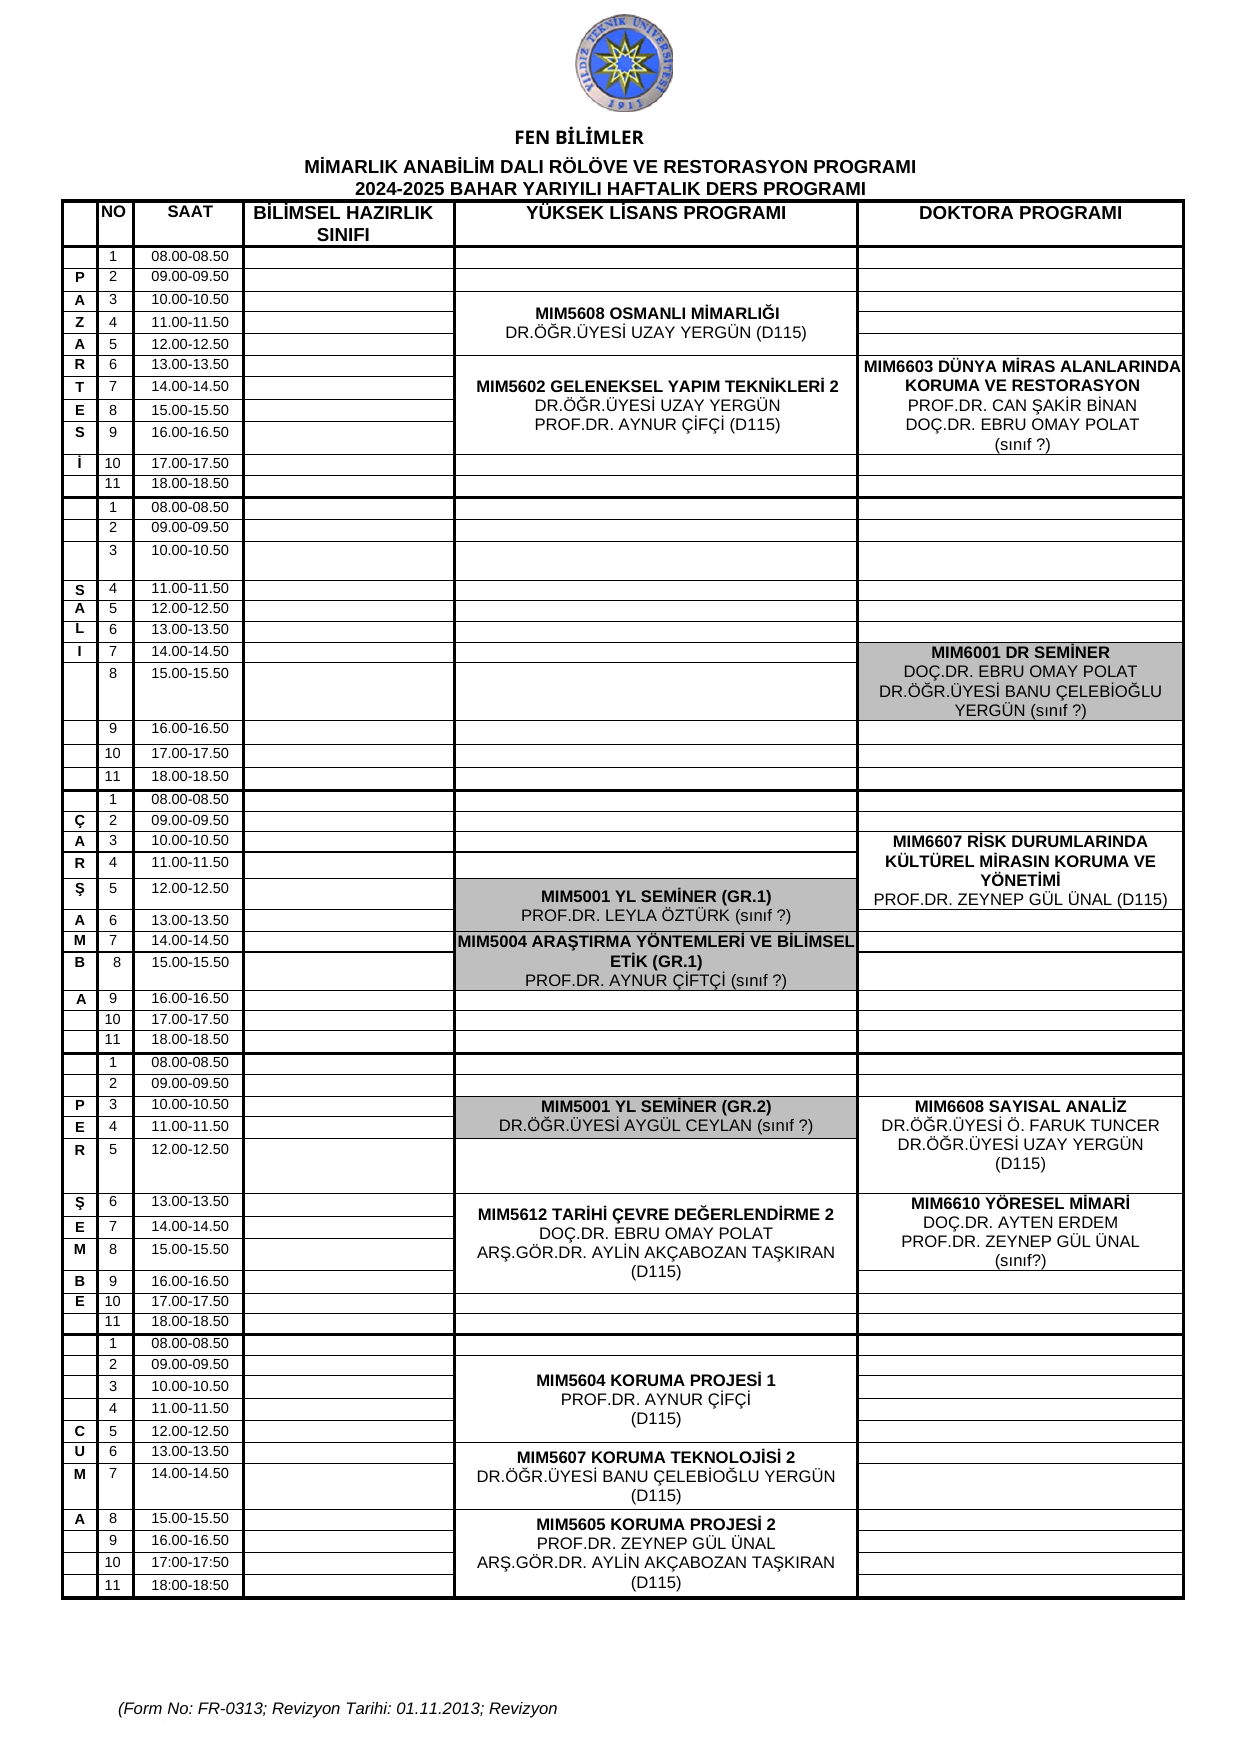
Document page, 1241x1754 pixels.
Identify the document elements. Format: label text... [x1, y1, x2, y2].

table_cell 9 [99, 721, 132, 744]
table_cell 09.00-09.50 [135, 1075, 242, 1096]
table_cell I [64, 643, 96, 662]
table_cell [245, 1443, 453, 1462]
table_cell [456, 1031, 856, 1052]
table_cell 18.00-18.50 [135, 1314, 242, 1333]
table_cell [859, 520, 1182, 541]
table_cell [245, 792, 453, 811]
table_cell MIM5001 YL SEMİNER (GR.2) DR.ÖĞR.ÜYESİ AYGÜL CEYLAN (sınıf ?) [456, 1097, 856, 1138]
table_cell [859, 1031, 1182, 1052]
table_cell [64, 1075, 96, 1096]
table_cell [245, 269, 453, 291]
table_cell 1 [99, 248, 132, 267]
table_cell E [64, 1294, 96, 1313]
table_cell [859, 932, 1182, 951]
table_cell 6 [99, 1443, 132, 1462]
table_cell [859, 601, 1182, 621]
table_cell 11 [99, 1314, 132, 1333]
table_cell [245, 910, 453, 931]
table_cell [245, 1336, 453, 1355]
table_cell [859, 455, 1182, 474]
table_cell 10.00-10.50 [135, 292, 242, 311]
table_cell [245, 832, 453, 851]
table_cell [245, 643, 453, 662]
table_cell [245, 1510, 453, 1529]
table_cell 4 [99, 1399, 132, 1420]
table_cell 9 [99, 991, 132, 1010]
table_cell 10 [99, 1011, 132, 1030]
table_cell 15.00-15.50 [135, 663, 242, 720]
table_cell [245, 1055, 453, 1074]
table_cell [245, 334, 453, 355]
table_cell [245, 879, 453, 909]
table_cell MIM5612 TARİHİ ÇEVRE DEĞERLENDİRME 2 DOÇ.DR. EBRU OMAY POLAT ARŞ.GÖR.DR. AYLİN AKÇABOZAN TAŞKIRAN (D115) [456, 1194, 856, 1292]
table_cell 1 [99, 499, 132, 518]
table_cell [859, 476, 1182, 496]
table_cell 9 [99, 1271, 132, 1292]
table_cell 2 [99, 520, 132, 541]
table_cell 5 [99, 1139, 132, 1192]
table_cell MIM6001 DR SEMİNER DOÇ.DR. EBRU OMAY POLAT DR.ÖĞR.ÜYESİ BANU ÇELEBİOĞLU YERGÜN (sınıf ?) [859, 643, 1182, 720]
table_cell S [64, 581, 96, 600]
table_cell P [64, 1097, 96, 1116]
table_cell 12.00-12.50 [135, 334, 242, 355]
table_cell [456, 520, 856, 541]
table_cell [456, 991, 856, 1010]
table_cell [64, 721, 96, 744]
table_cell A [64, 910, 96, 931]
table_cell A [64, 991, 96, 1010]
table_cell 4 [99, 312, 132, 333]
table_cell 6 [99, 622, 132, 642]
table_cell 6 [99, 910, 132, 931]
table_cell [245, 1239, 453, 1270]
table_cell [859, 269, 1182, 291]
table_cell [245, 455, 453, 474]
table_cell [456, 792, 856, 811]
table_cell 10 [99, 745, 132, 767]
table_cell 6 [99, 1194, 132, 1216]
table_cell 08.00-08.50 [135, 792, 242, 811]
table_cell 5 [99, 879, 132, 909]
table_cell [859, 1464, 1182, 1509]
table_cell [245, 476, 453, 496]
table_cell [245, 400, 453, 421]
table_cell [245, 1575, 453, 1596]
table_cell [456, 745, 856, 767]
table_cell 13.00-13.50 [135, 356, 242, 376]
table_cell Ç [64, 812, 96, 831]
table_header SAAT [135, 203, 242, 245]
table_cell 14.00-14.50 [135, 932, 242, 951]
table_cell 10.00-10.50 [135, 542, 242, 580]
table_cell [456, 455, 856, 474]
table_cell [64, 792, 96, 811]
table_cell 7 [99, 643, 132, 662]
table_cell A [64, 292, 96, 311]
table_cell [64, 663, 96, 720]
table_cell [859, 334, 1182, 355]
table_cell 9 [99, 1531, 132, 1552]
table_cell [245, 991, 453, 1010]
table_cell [245, 1376, 453, 1398]
table_cell [245, 1399, 453, 1420]
table_header BİLİMSEL HAZIRLIK SINIFI [245, 203, 453, 245]
table_cell [64, 1314, 96, 1333]
table_cell T [64, 377, 96, 399]
table_cell [245, 1356, 453, 1375]
table_cell [456, 643, 856, 662]
table_cell 16.00-16.50 [135, 422, 242, 454]
table_cell [456, 1336, 856, 1355]
table_cell [456, 1314, 856, 1333]
table_cell 09.00-09.50 [135, 812, 242, 831]
table_cell 4 [99, 1117, 132, 1138]
table_cell [245, 1421, 453, 1442]
table_cell 17.00-17.50 [135, 1011, 242, 1030]
table_cell E [64, 400, 96, 421]
table_cell [456, 853, 856, 877]
table_cell [245, 1314, 453, 1333]
table_cell [456, 542, 856, 580]
text MİMARLIK ANABİLİM DALI RÖLÖVE VE RESTORASYON PROGRAMI [135, 156, 1085, 178]
table_cell [245, 1217, 453, 1238]
table_cell M [64, 1464, 96, 1509]
table_cell MIM5602 GELENEKSEL YAPIM TEKNİKLERİ 2 DR.ÖĞR.ÜYESİ UZAY YERGÜN PROF.DR. AYNUR ÇİFÇİ (D115) [456, 356, 856, 454]
table_cell 15.00-15.50 [135, 1510, 242, 1529]
table_cell 3 [99, 832, 132, 851]
table_cell 15.00-15.50 [135, 953, 242, 990]
table_cell M [64, 932, 96, 951]
table_cell 18.00-18.50 [135, 476, 242, 496]
table_cell [64, 1531, 96, 1552]
table_cell 6 [99, 356, 132, 376]
table_cell [859, 768, 1182, 789]
table_cell 18.00-18.50 [135, 1031, 242, 1052]
table_cell [245, 1097, 453, 1116]
table_cell [245, 1075, 453, 1096]
table_cell MIM6603 DÜNYA MİRAS ALANLARINDA KORUMA VE RESTORASYON PROF.DR. CAN ŞAKİR BİNAN DOÇ.DR. EBRU OMAY POLAT (sınıf ?) [859, 356, 1182, 454]
table_cell 11.00-11.50 [135, 1117, 242, 1138]
table_cell [859, 991, 1182, 1010]
table_cell [859, 1531, 1182, 1552]
table_cell [245, 853, 453, 877]
table_cell A [64, 832, 96, 851]
table_cell 11.00-11.50 [135, 1399, 242, 1420]
table_cell E [64, 1117, 96, 1138]
table_cell [859, 622, 1182, 642]
table_cell 15.00-15.50 [135, 1239, 242, 1270]
table_cell [859, 1271, 1182, 1292]
table_cell [64, 1575, 96, 1596]
table_cell [456, 721, 856, 744]
table_cell 16.00-16.50 [135, 1271, 242, 1292]
table_cell 11.00-11.50 [135, 312, 242, 333]
table_cell [245, 520, 453, 541]
table_cell 1 [99, 1336, 132, 1355]
table_cell [456, 663, 856, 720]
table_cell [64, 1011, 96, 1030]
table_cell 08.00-08.50 [135, 1055, 242, 1074]
table_cell [859, 1356, 1182, 1375]
text 2024-2025 BAHAR YARIYILI HAFTALIK DERS PROGRAMI [135, 178, 1085, 199]
table_cell E [64, 1217, 96, 1238]
table_cell [64, 1399, 96, 1420]
table_cell 8 [99, 1239, 132, 1270]
table_cell [245, 663, 453, 720]
table_cell [859, 542, 1182, 580]
table_cell 09.00-09.50 [135, 520, 242, 541]
table_cell [64, 1055, 96, 1074]
table_cell [859, 1314, 1182, 1333]
table_cell [456, 581, 856, 600]
table_cell 13.00-13.50 [135, 1194, 242, 1216]
table_cell R [64, 853, 96, 877]
table_cell [64, 768, 96, 789]
table_cell [64, 542, 96, 580]
table_cell 10 [99, 1553, 132, 1574]
table_cell [64, 1376, 96, 1398]
table_cell 13.00-13.50 [135, 1443, 242, 1462]
table_cell [64, 1356, 96, 1375]
table_cell 5 [99, 1421, 132, 1442]
table_cell [859, 1443, 1182, 1462]
table_cell 7 [99, 1217, 132, 1238]
table_cell [859, 1055, 1182, 1074]
table_cell L [64, 622, 96, 642]
table_cell [245, 499, 453, 518]
table_cell [859, 1294, 1182, 1313]
table_cell [245, 1194, 453, 1216]
table_cell [245, 1139, 453, 1192]
table_cell [245, 312, 453, 333]
table_cell [859, 812, 1182, 831]
table_cell [859, 292, 1182, 311]
table_cell [245, 1031, 453, 1052]
table_cell [245, 1011, 453, 1030]
table_cell 10.00-10.50 [135, 1376, 242, 1398]
table_cell [245, 1531, 453, 1552]
table_cell 16.00-16.50 [135, 1531, 242, 1552]
table_cell 11.00-11.50 [135, 581, 242, 600]
table_cell [245, 292, 453, 311]
table_cell R [64, 1139, 96, 1192]
table_cell 08.00-08.50 [135, 499, 242, 518]
table_cell P [64, 269, 96, 291]
table_cell 5 [99, 334, 132, 355]
table_cell Ş [64, 879, 96, 909]
table_cell [64, 248, 96, 267]
table_cell [64, 1031, 96, 1052]
table_cell 10 [99, 455, 132, 474]
table_cell Ş [64, 1194, 96, 1216]
table_cell 1 [99, 792, 132, 811]
table_cell [64, 1553, 96, 1574]
table_cell 11 [99, 768, 132, 789]
table_cell [245, 1464, 453, 1509]
table_header NO [99, 203, 132, 245]
table_cell [245, 768, 453, 789]
table_cell [859, 312, 1182, 333]
table_cell 09.00-09.50 [135, 269, 242, 291]
table_cell [245, 542, 453, 580]
table_cell [456, 1055, 856, 1074]
table_cell [859, 1575, 1182, 1596]
table_cell 3 [99, 1097, 132, 1116]
table_cell 8 [99, 1510, 132, 1529]
table_header DOKTORA PROGRAMI [859, 203, 1182, 245]
table_cell [64, 520, 96, 541]
table_cell 12.00-12.50 [135, 1139, 242, 1192]
table_cell 3 [99, 542, 132, 580]
table_cell [245, 953, 453, 990]
table_cell [456, 248, 856, 267]
table_cell 2 [99, 269, 132, 291]
table_cell [245, 721, 453, 744]
table_cell 12.00-12.50 [135, 1421, 242, 1442]
table_cell 11 [99, 1575, 132, 1596]
table_cell MIM5604 KORUMA PROJESİ 1 PROF.DR. AYNUR ÇİFÇİ (D115) [456, 1356, 856, 1442]
table_cell [859, 248, 1182, 267]
table_cell 16.00-16.50 [135, 991, 242, 1010]
table_cell [859, 745, 1182, 767]
table_cell 3 [99, 292, 132, 311]
table_cell 18:00-18:50 [135, 1575, 242, 1596]
table_cell 14.00-14.50 [135, 1464, 242, 1509]
table_cell 14.00-14.50 [135, 643, 242, 662]
table_cell [456, 1139, 856, 1192]
table_cell C [64, 1421, 96, 1442]
table_cell [245, 622, 453, 642]
table_cell [245, 581, 453, 600]
table_cell 11 [99, 476, 132, 496]
table_cell 7 [99, 932, 132, 951]
picture [575, 14, 673, 112]
table_cell B [64, 953, 96, 990]
table_cell MIM6608 SAYISAL ANALİZ DR.ÖĞR.ÜYESİ Ö. FARUK TUNCER DR.ÖĞR.ÜYESİ UZAY YERGÜN (D115) [859, 1097, 1182, 1192]
table_cell [859, 1011, 1182, 1030]
table_cell [859, 792, 1182, 811]
table_cell 16.00-16.50 [135, 721, 242, 744]
table_cell MIM5605 KORUMA PROJESİ 2 PROF.DR. ZEYNEP GÜL ÜNAL ARŞ.GÖR.DR. AYLİN AKÇABOZAN TAŞKIRAN (D115) [456, 1510, 856, 1596]
table_cell [245, 377, 453, 399]
table_cell [245, 932, 453, 951]
table_cell 08.00-08.50 [135, 1336, 242, 1355]
table_cell B [64, 1271, 96, 1292]
table_cell 7 [99, 1464, 132, 1509]
table_cell [245, 356, 453, 376]
table_cell İ [64, 455, 96, 474]
table_cell 3 [99, 1376, 132, 1398]
table_cell MIM5607 KORUMA TEKNOLOJİSİ 2 DR.ÖĞR.ÜYESİ BANU ÇELEBİOĞLU YERGÜN (D115) [456, 1443, 856, 1509]
table_cell A [64, 601, 96, 621]
table_header YÜKSEK LİSANS PROGRAMI [456, 203, 856, 245]
table_cell 12.00-12.50 [135, 601, 242, 621]
table_cell 4 [99, 853, 132, 877]
table_cell 10.00-10.50 [135, 832, 242, 851]
table_cell 11 [99, 1031, 132, 1052]
table_cell 4 [99, 581, 132, 600]
table_cell MIM5004 ARAŞTIRMA YÖNTEMLERİ VE BİLİMSEL ETİK (GR.1) PROF.DR. AYNUR ÇİFTÇİ (sınıf ?) [456, 932, 856, 990]
table_cell [64, 1336, 96, 1355]
table_cell [245, 248, 453, 267]
table_cell [64, 476, 96, 496]
table_cell [859, 1376, 1182, 1398]
table_cell [245, 1294, 453, 1313]
table_cell 11.00-11.50 [135, 853, 242, 877]
table_cell [245, 601, 453, 621]
table_cell [456, 1011, 856, 1030]
table_cell [859, 1075, 1182, 1096]
table_cell 17.00-17.50 [135, 455, 242, 474]
table_cell 17.00-17.50 [135, 745, 242, 767]
table_cell [859, 581, 1182, 600]
table_cell [245, 422, 453, 454]
table_cell MIM5608 OSMANLI MİMARLIĞI DR.ÖĞR.ÜYESİ UZAY YERGÜN (D115) [456, 292, 856, 355]
table_cell [245, 812, 453, 831]
table_cell MIM6610 YÖRESEL MİMARİ DOÇ.DR. AYTEN ERDEM PROF.DR. ZEYNEP GÜL ÜNAL (sınıf?) [859, 1194, 1182, 1270]
table_cell 17.00-17.50 [135, 1294, 242, 1313]
table_cell 09.00-09.50 [135, 1356, 242, 1375]
table_cell [859, 1510, 1182, 1529]
table_cell [456, 1075, 856, 1096]
table_cell 14.00-14.50 [135, 1217, 242, 1238]
table_cell M [64, 1239, 96, 1270]
table_cell A [64, 334, 96, 355]
table_cell [456, 832, 856, 851]
table_cell S [64, 422, 96, 454]
table_cell [64, 745, 96, 767]
table_cell A [64, 1510, 96, 1529]
table_cell [859, 1336, 1182, 1355]
table_cell 13.00-13.50 [135, 622, 242, 642]
table_cell 5 [99, 601, 132, 621]
table_cell U [64, 1443, 96, 1462]
table_cell 10 [99, 1294, 132, 1313]
table_cell [859, 721, 1182, 744]
table_cell 15.00-15.50 [135, 400, 242, 421]
table_cell 9 [99, 422, 132, 454]
table_cell [859, 499, 1182, 518]
table_cell [456, 1294, 856, 1313]
table_cell [859, 953, 1182, 990]
table_cell 2 [99, 1075, 132, 1096]
table_cell 1 [99, 1055, 132, 1074]
table_cell [456, 269, 856, 291]
table_cell [245, 1271, 453, 1292]
table_cell 12.00-12.50 [135, 879, 242, 909]
table_header [64, 203, 96, 245]
table_cell 13.00-13.50 [135, 910, 242, 931]
table_cell 08.00-08.50 [135, 248, 242, 267]
table_cell [456, 499, 856, 518]
table_cell 2 [99, 812, 132, 831]
table_cell MIM6607 RİSK DURUMLARINDA KÜLTÜREL MİRASIN KORUMA VE YÖNETİMİ PROF.DR. ZEYNEP GÜL ÜNAL (D115) [859, 832, 1182, 909]
table_cell [245, 745, 453, 767]
table_cell [456, 476, 856, 496]
table_cell 8 [99, 663, 132, 720]
table_cell [456, 601, 856, 621]
table_cell [859, 1553, 1182, 1574]
table_cell Z [64, 312, 96, 333]
table_cell [456, 812, 856, 831]
table_cell [456, 768, 856, 789]
table_cell [245, 1553, 453, 1574]
table_cell [859, 1421, 1182, 1442]
table_cell 7 [99, 377, 132, 399]
table_cell MIM5001 YL SEMİNER (GR.1) PROF.DR. LEYLA ÖZTÜRK (sınıf ?) [456, 879, 856, 931]
table_cell [859, 910, 1182, 931]
table_cell 8 [99, 953, 132, 990]
table_cell 17:00-17:50 [135, 1553, 242, 1574]
table_cell 2 [99, 1356, 132, 1375]
table_cell [859, 1399, 1182, 1420]
table_cell R [64, 356, 96, 376]
table_cell 18.00-18.50 [135, 768, 242, 789]
table_cell [245, 1117, 453, 1138]
table_cell 10.00-10.50 [135, 1097, 242, 1116]
table_cell [456, 622, 856, 642]
table_cell [64, 499, 96, 518]
table_cell 14.00-14.50 [135, 377, 242, 399]
table_cell 8 [99, 400, 132, 421]
